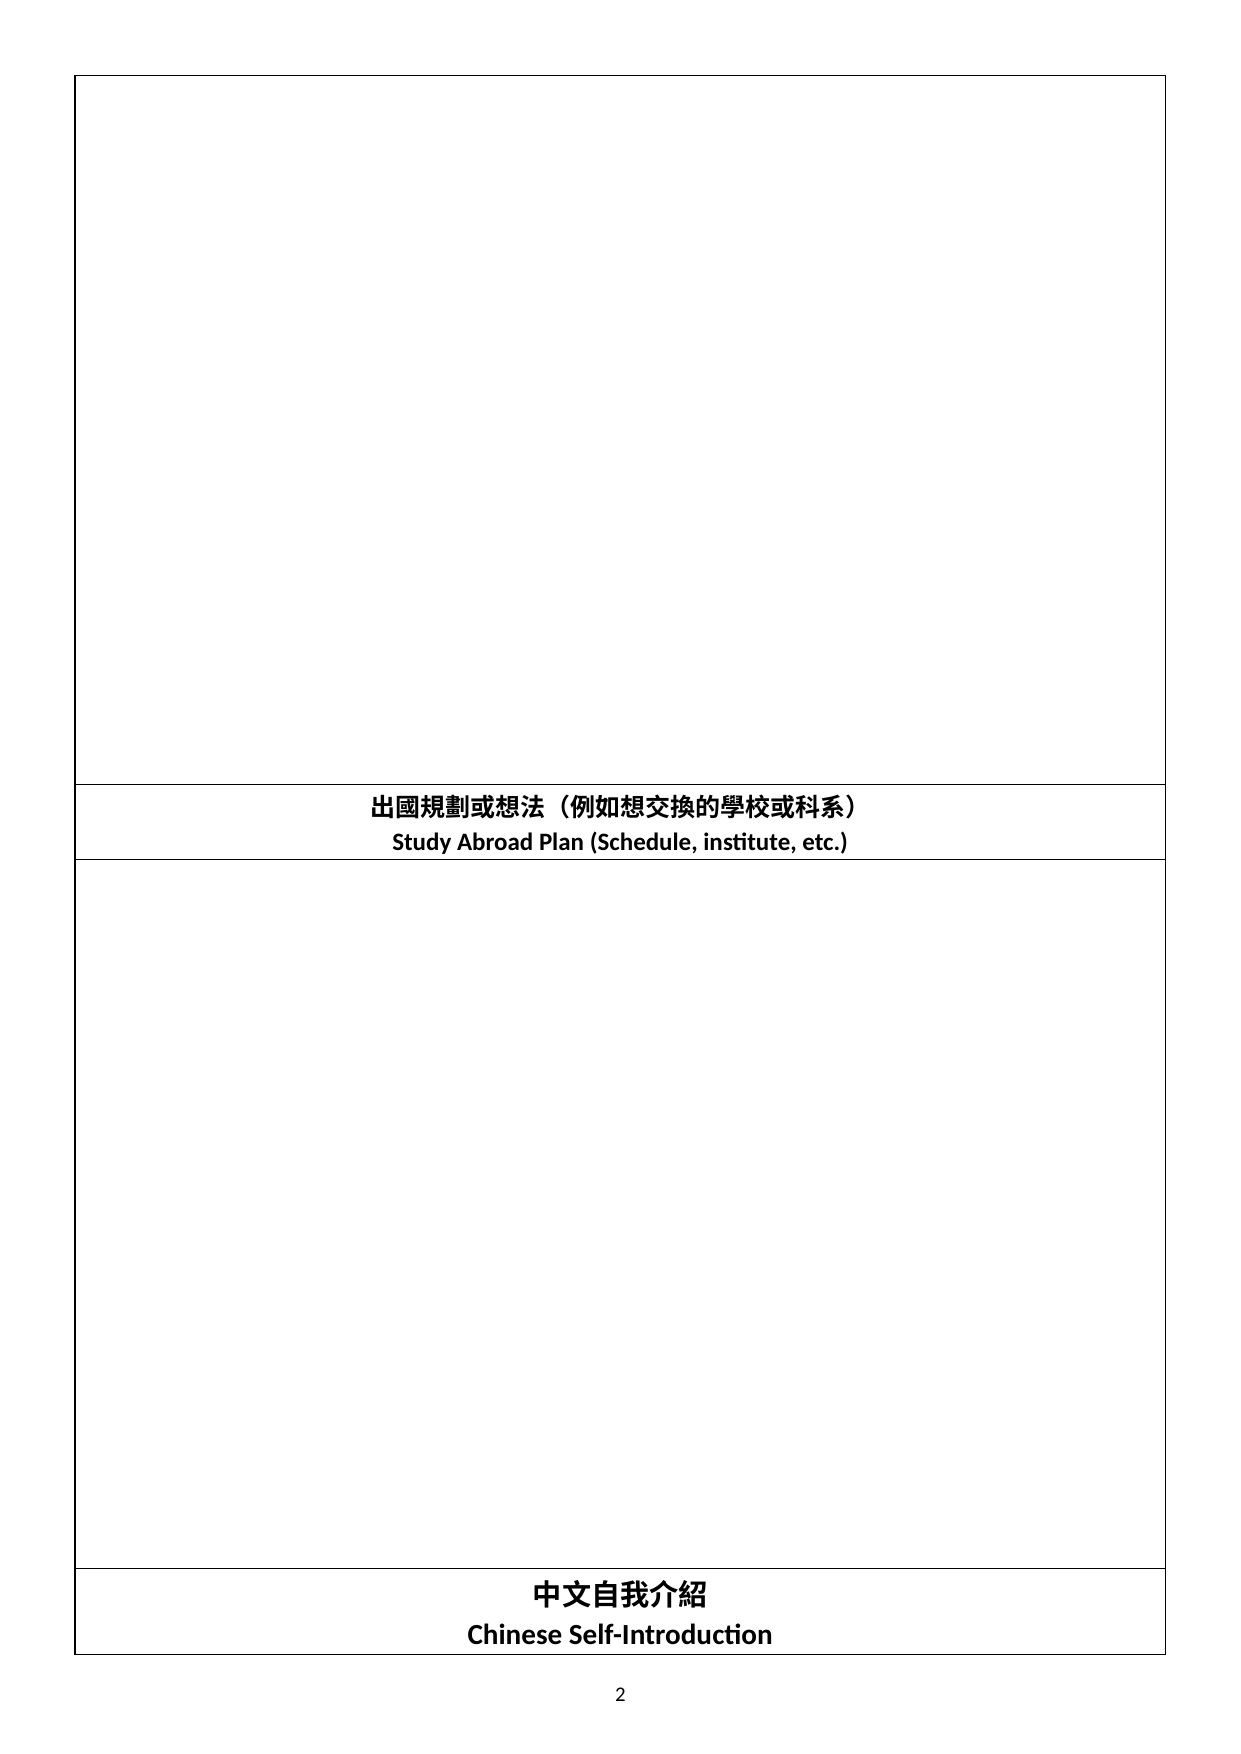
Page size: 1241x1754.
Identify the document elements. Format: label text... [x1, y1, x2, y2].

table_cell [76, 76, 1165, 784]
table_cell 中文自我介紹 Chinese Self-Introduction [76, 1569, 1165, 1654]
table_cell 出國規劃或想法（例如想交換的學校或科系） Study Abroad Plan (Schedule, institute, etc.) [76, 785, 1165, 859]
table_cell [76, 860, 1165, 1568]
